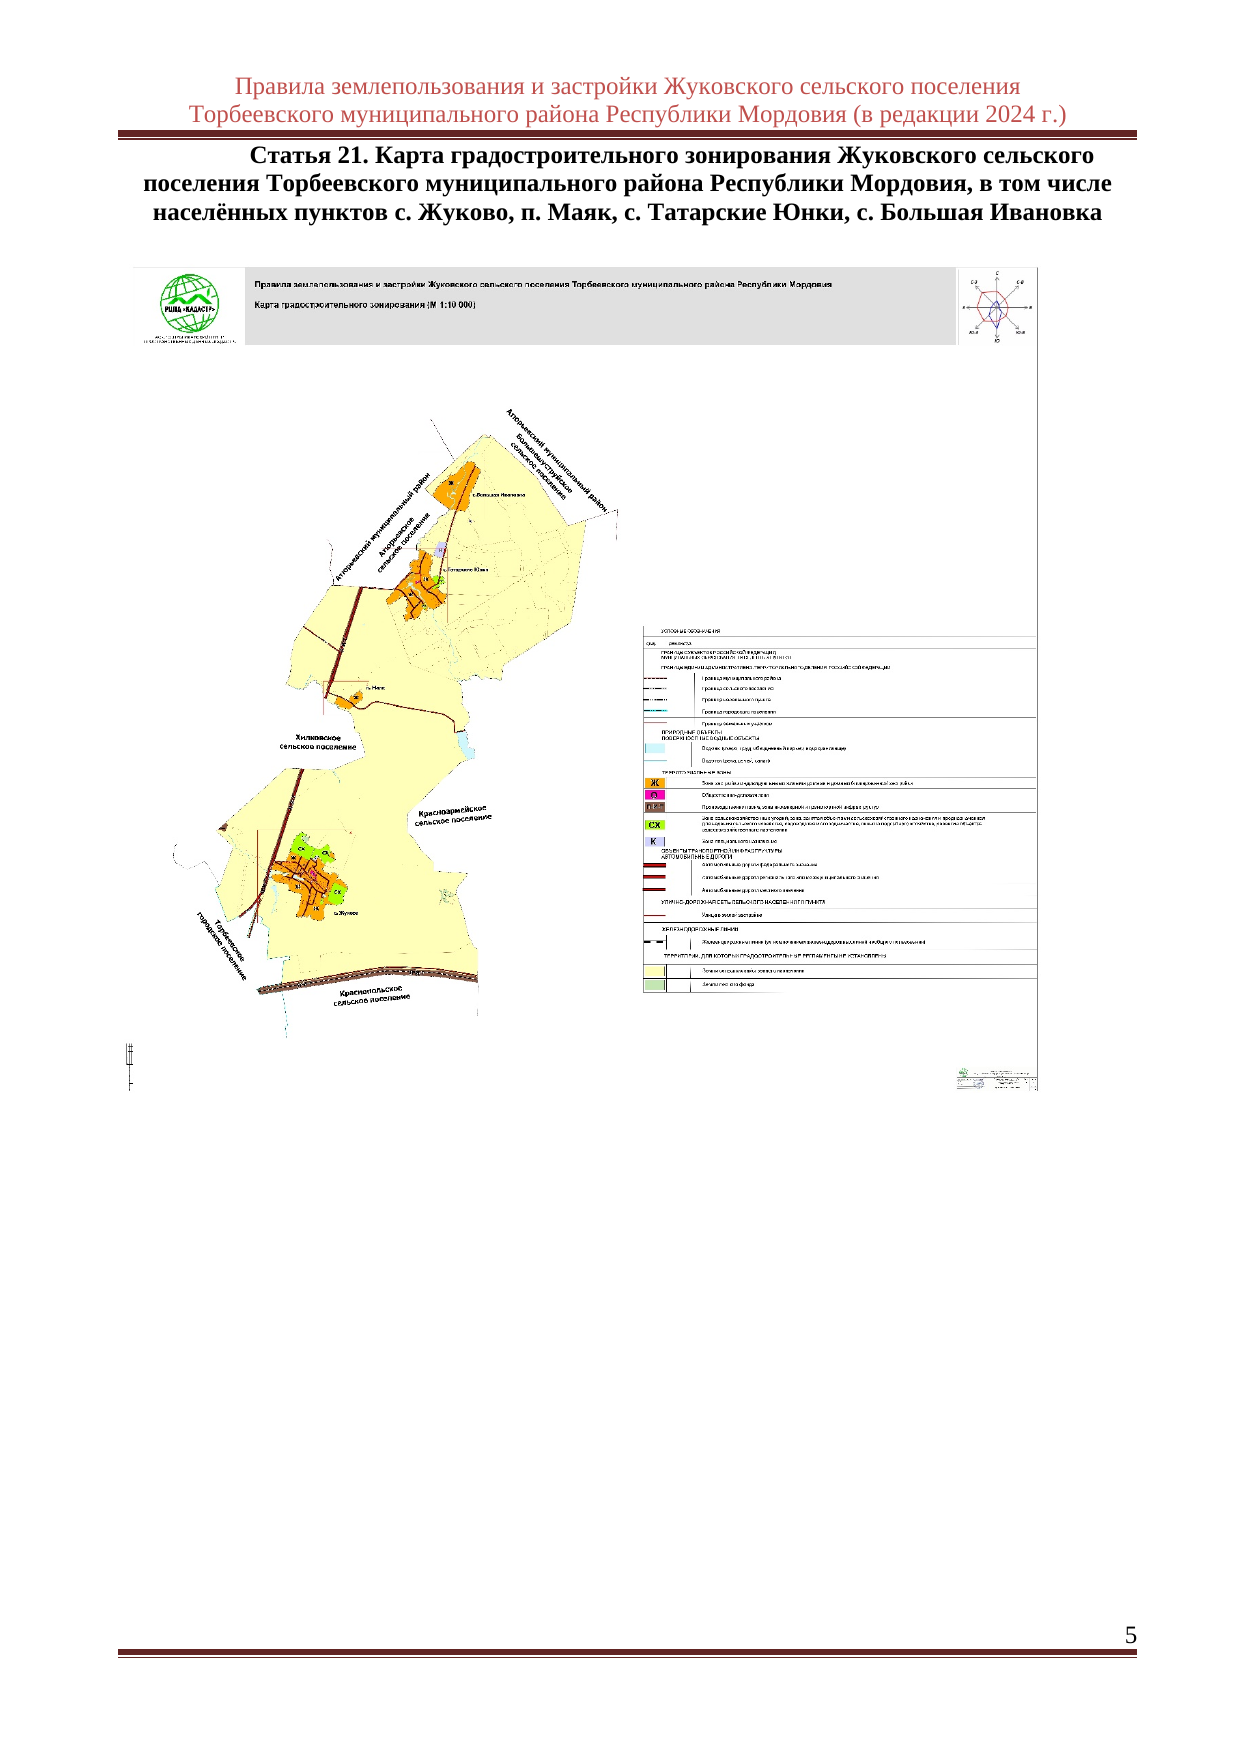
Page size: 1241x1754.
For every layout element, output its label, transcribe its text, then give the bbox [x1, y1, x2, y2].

subtitle Статья 21. Карта градостроительного зонирования Жуковского сельского поселения Торбеевского муниципального района Республики Мордовия, в том числе населённых пунктов с. Жуково, п. Маяк, с. Татарские Юнки, с. Большая Ивановка [118, 140, 1137, 226]
picture [118, 254, 1048, 1102]
